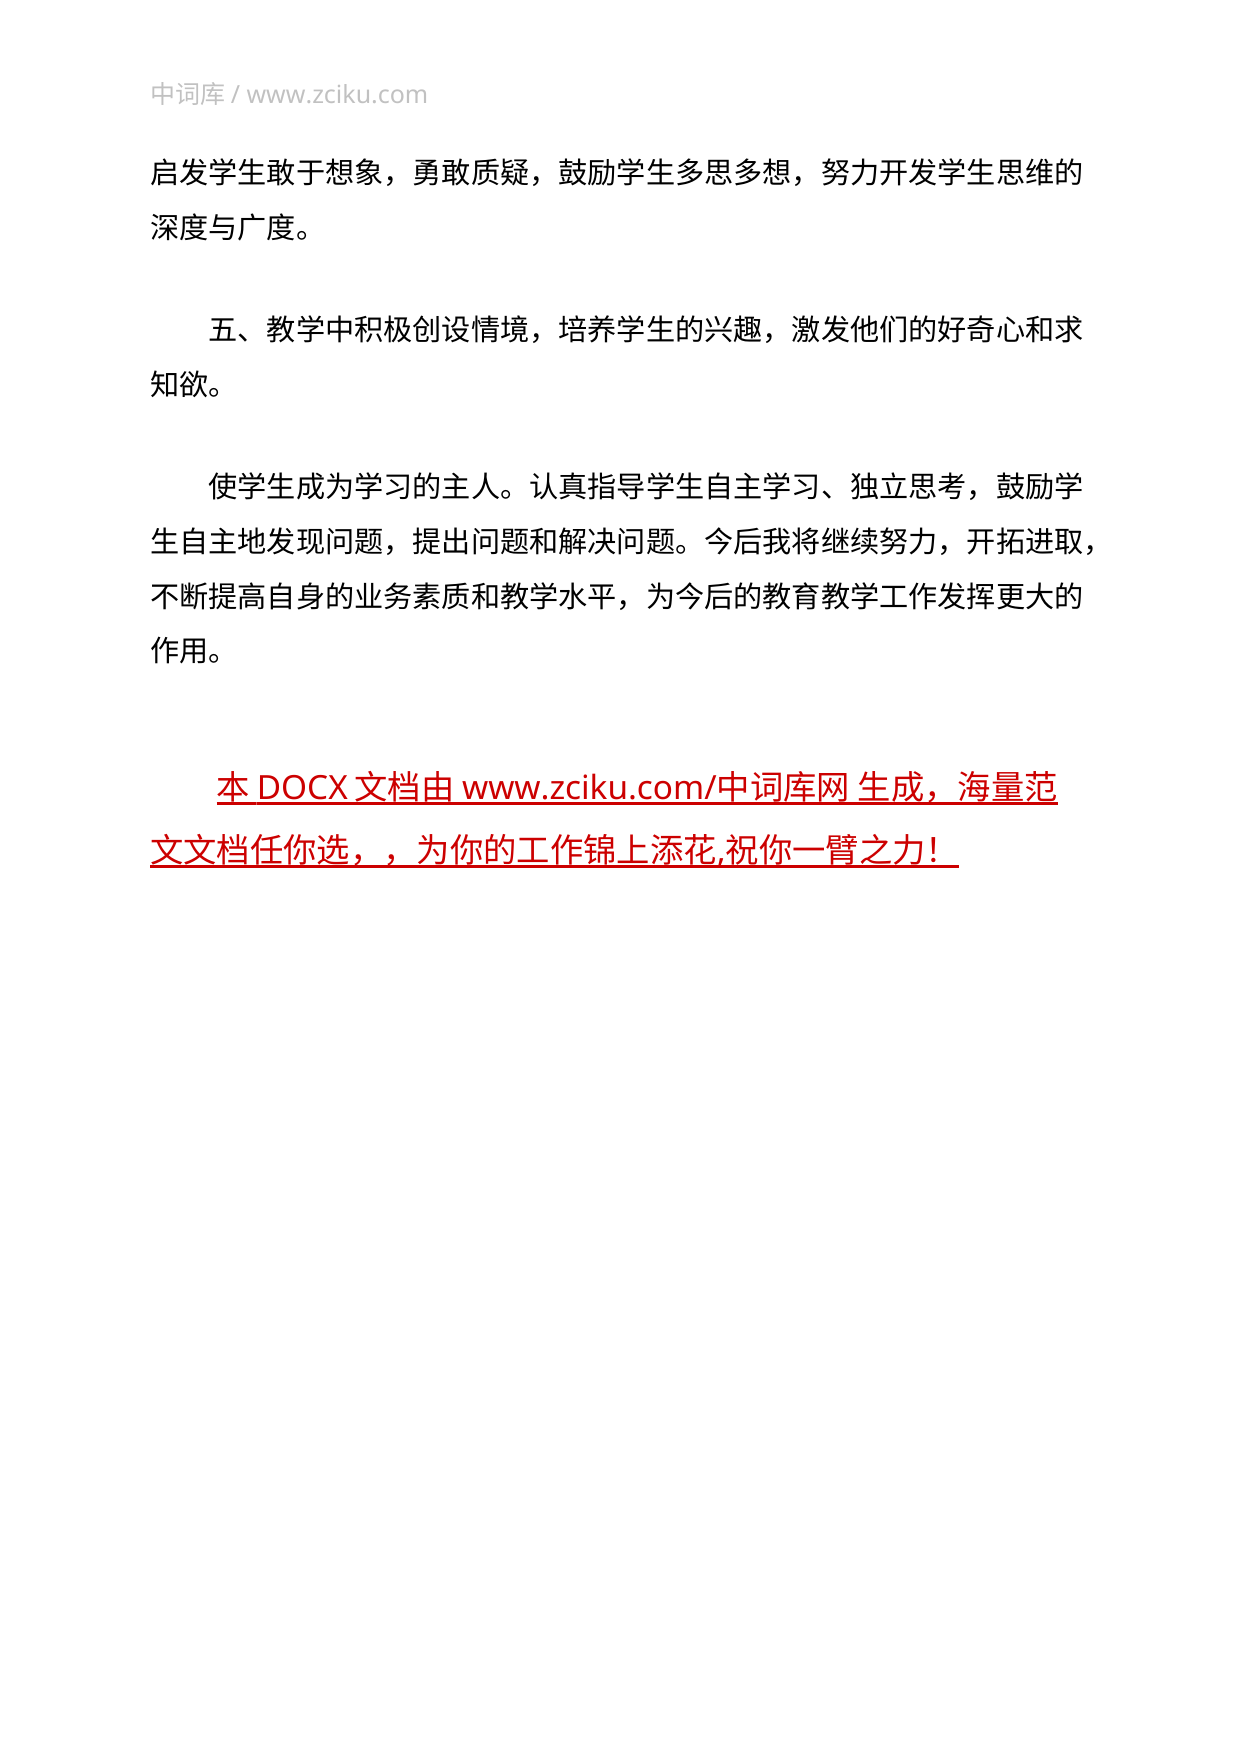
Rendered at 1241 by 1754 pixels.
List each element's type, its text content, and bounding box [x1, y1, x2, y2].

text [150, 150, 1090, 247]
text 五、教学中积极创设情境，培养学生的兴趣，激发他们的好奇心和求知欲。 [150, 307, 1090, 404]
text 使学生成为学习的主人。认真指导学生自主学习、独立思考，鼓励学生自主地发现问题，提出问题和解决问题。今后我将继续努力，开拓进取，不断提高自身的业务素质和教学水平，为今后的教育教学工作发挥更大的作用。 [150, 463, 1090, 670]
text 本DOCX文档由 www.zciku.com/中词库网 生成，海量范文文档任你选，，为你的工作锦上添花,祝你一臂之力！ [150, 761, 1090, 872]
